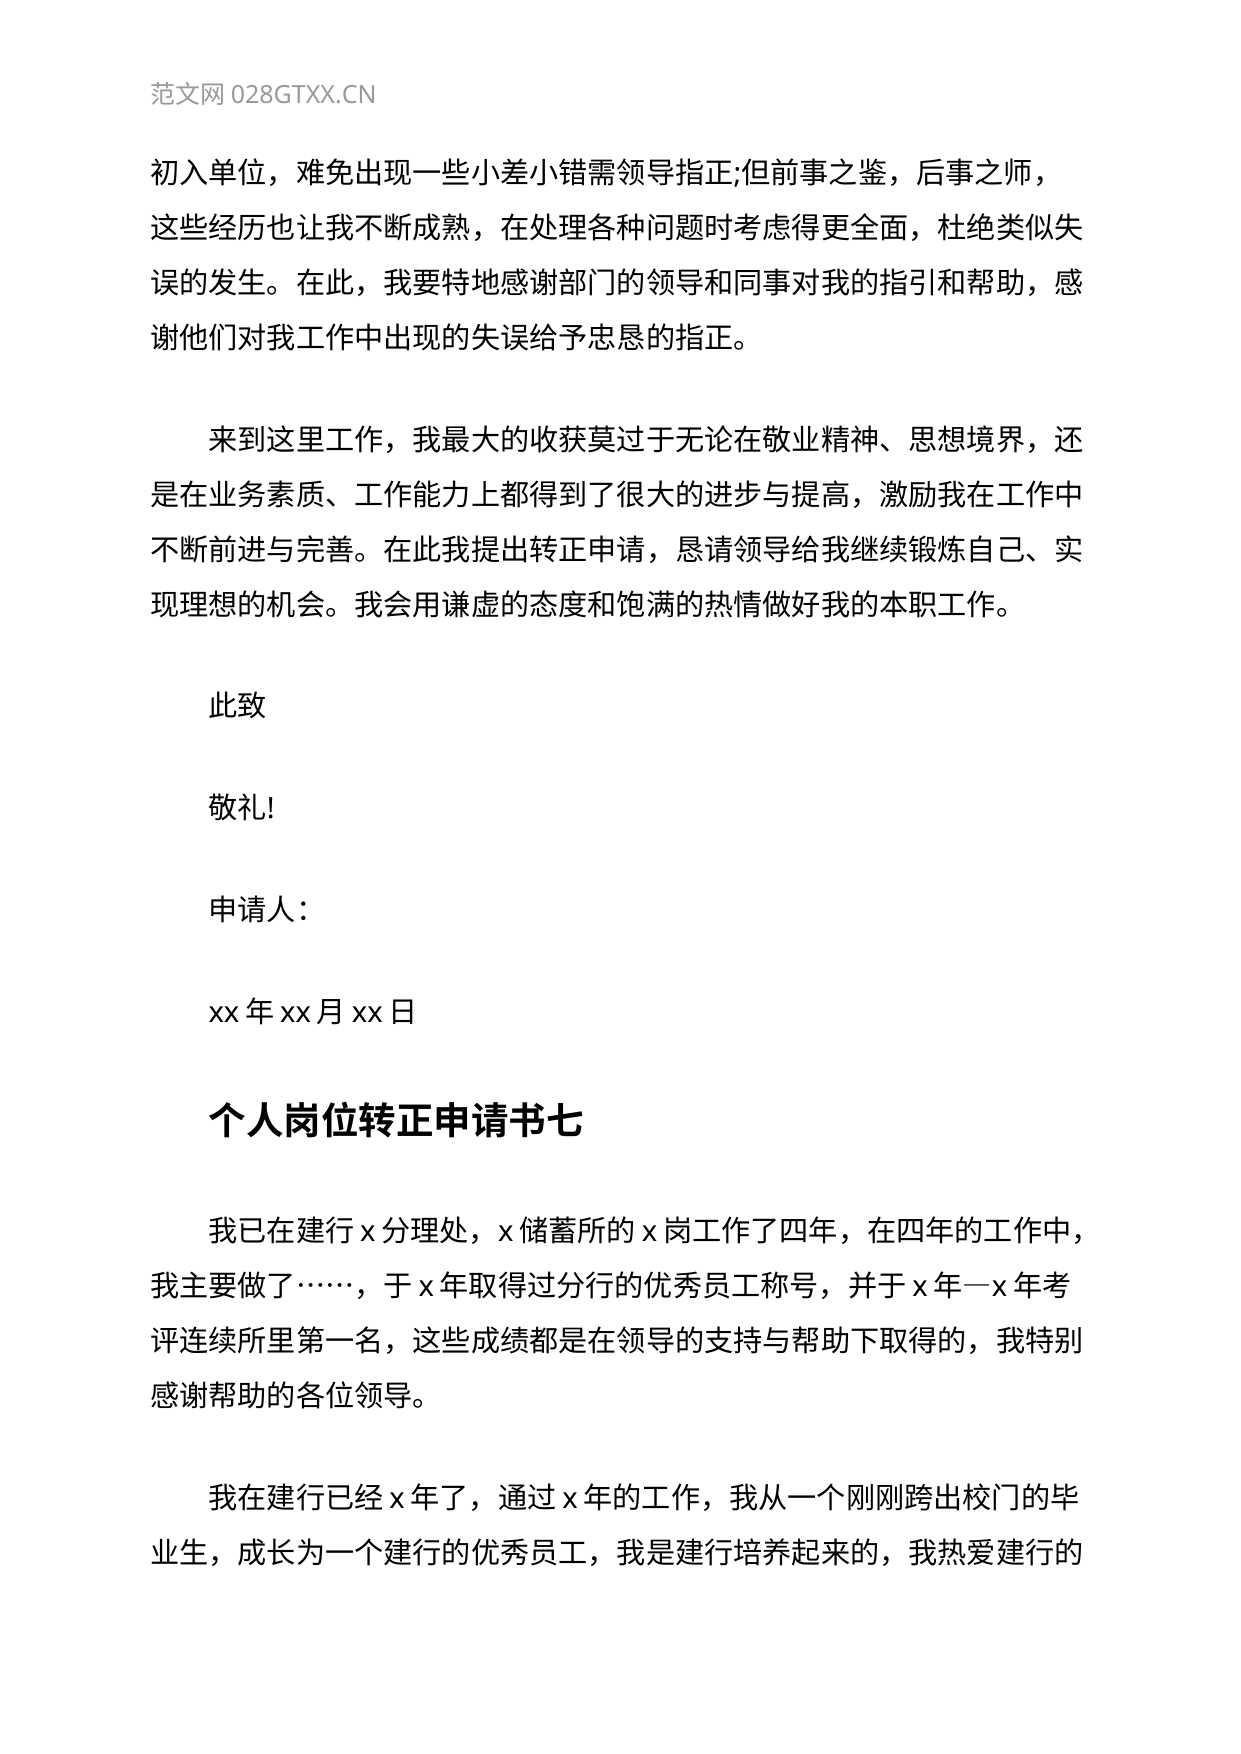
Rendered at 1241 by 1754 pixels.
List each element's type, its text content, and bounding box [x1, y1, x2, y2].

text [150, 1474, 1090, 1572]
text 我已在建行x分理处，x储蓄所的x岗工作了四年，在四年的工作中，我主要做了……，于x年取得过分行的优秀员工称号，并于x年—x年考评连续所里第一名，这些成绩都是在领导的支持与帮助下取得的，我特别感谢帮助的各位领导。 [150, 1208, 1090, 1415]
text 敬礼! [150, 785, 1090, 827]
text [150, 150, 1090, 357]
text 个人岗位转正申请书七 [150, 1091, 1090, 1145]
text 此致 [150, 683, 1090, 725]
text 来到这里工作，我最大的收获莫过于无论在敬业精神、思想境界，还是在业务素质、工作能力上都得到了很大的进步与提高，激励我在工作中不断前进与完善。在此我提出转正申请，恳请领导给我继续锻炼自己、实现理想的机会。我会用谦虚的态度和饱满的热情做好我的本职工作。 [150, 417, 1090, 623]
text xx年xx月xx日 [150, 988, 1090, 1031]
text 申请人： [150, 887, 1090, 929]
